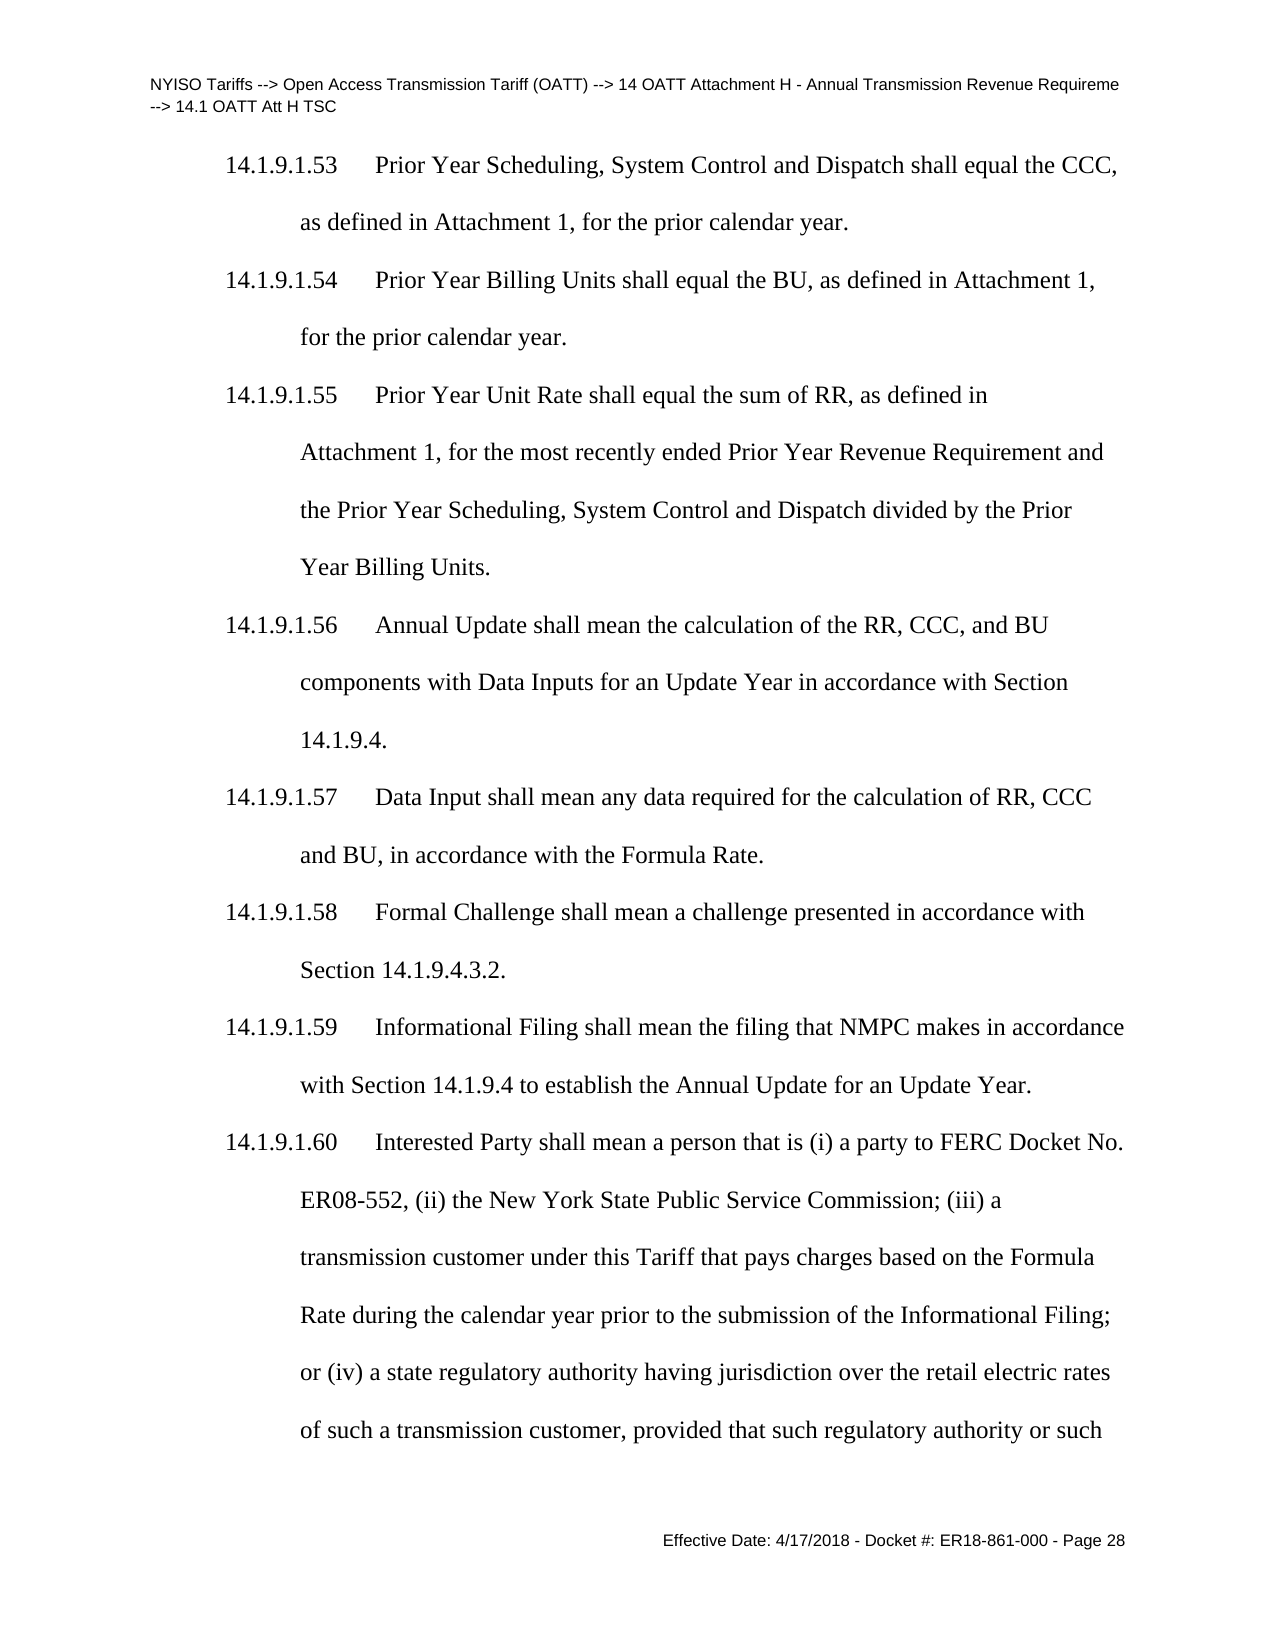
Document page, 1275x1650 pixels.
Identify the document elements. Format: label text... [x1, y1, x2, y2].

text 14.1.9.1.57 Data Input shall mean any data required for the calculation of RR, CCC and BU, in accordance with the Formula Rate. [225, 782, 1125, 869]
text 14.1.9.1.55 Prior Year Unit Rate shall equal the sum of RR, as defined in Attachment 1, for the most recently ended Prior Year Revenue Requirement and the Prior Year Scheduling, System Control and Dispatch divided by the Prior Year Billing Units. [225, 380, 1125, 581]
text 14.1.9.1.54 Prior Year Billing Units shall equal the BU, as defined in Attachment 1, for the prior calendar year. [225, 265, 1125, 351]
text 14.1.9.1.59 Informational Filing shall mean the filing that NMPC makes in accordance with Section 14.1.9.4 to establish the Annual Update for an Update Year. [225, 1012, 1125, 1099]
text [225, 1127, 1125, 1444]
text 14.1.9.1.53 Prior Year Scheduling, System Control and Dispatch shall equal the CCC, as defined in Attachment 1, for the prior calendar year. [225, 150, 1125, 236]
text 14.1.9.1.58 Formal Challenge shall mean a challenge presented in accordance with Section 14.1.9.4.3.2. [225, 897, 1125, 984]
text 14.1.9.1.56 Annual Update shall mean the calculation of the RR, CCC, and BU components with Data Inputs for an Update Year in accordance with Section 14.1.9.4. [225, 610, 1125, 754]
